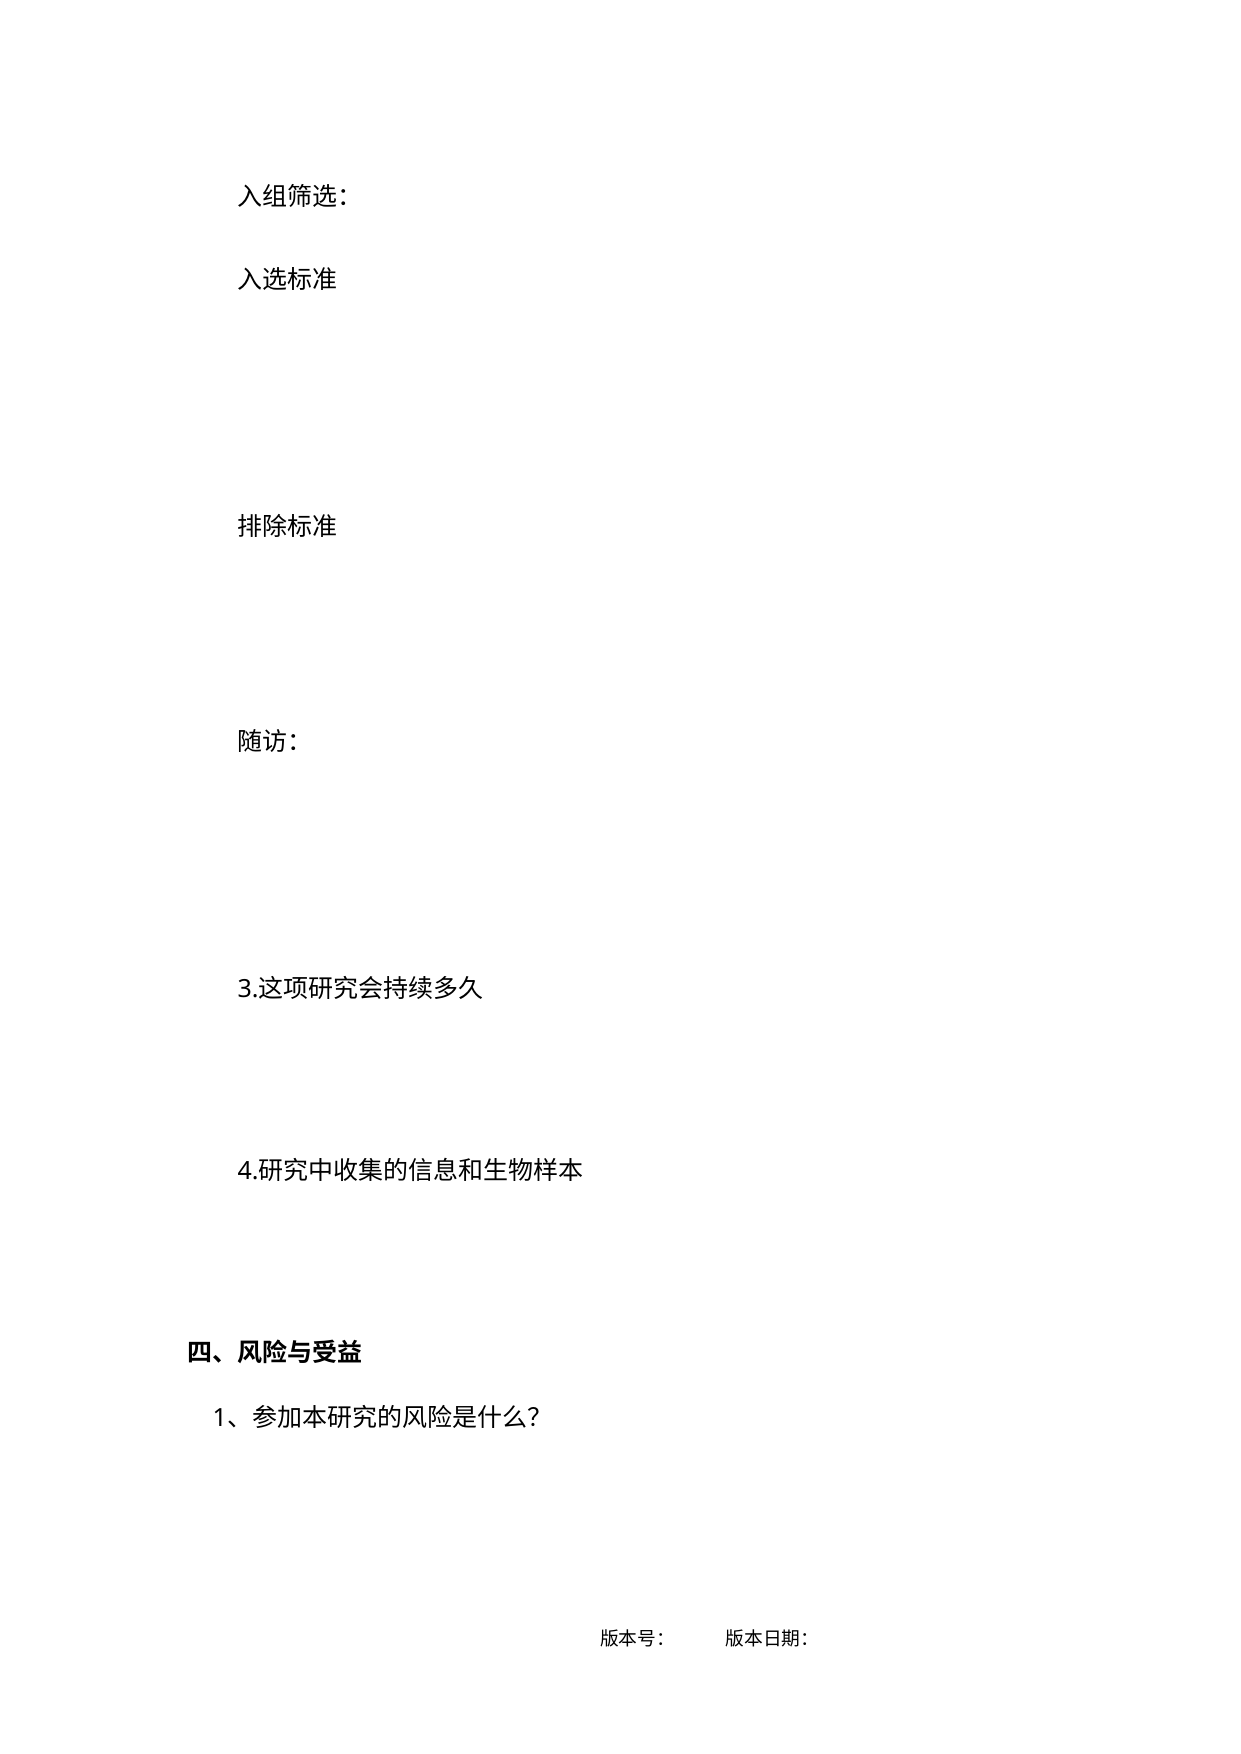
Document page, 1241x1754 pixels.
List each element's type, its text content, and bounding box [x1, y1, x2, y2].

text 3.这项研究会持续多久 [187, 954, 1053, 1019]
text 随访： [187, 707, 1053, 772]
text 1、参加本研究的风险是什么？ [187, 1383, 1053, 1448]
text 四、风险与受益 [187, 1318, 1053, 1383]
text 4.研究中收集的信息和生物样本 [187, 1136, 1053, 1201]
text 入组筛选： [187, 162, 1053, 227]
text 入选标准 [187, 245, 1053, 310]
text 排除标准 [187, 492, 1053, 557]
